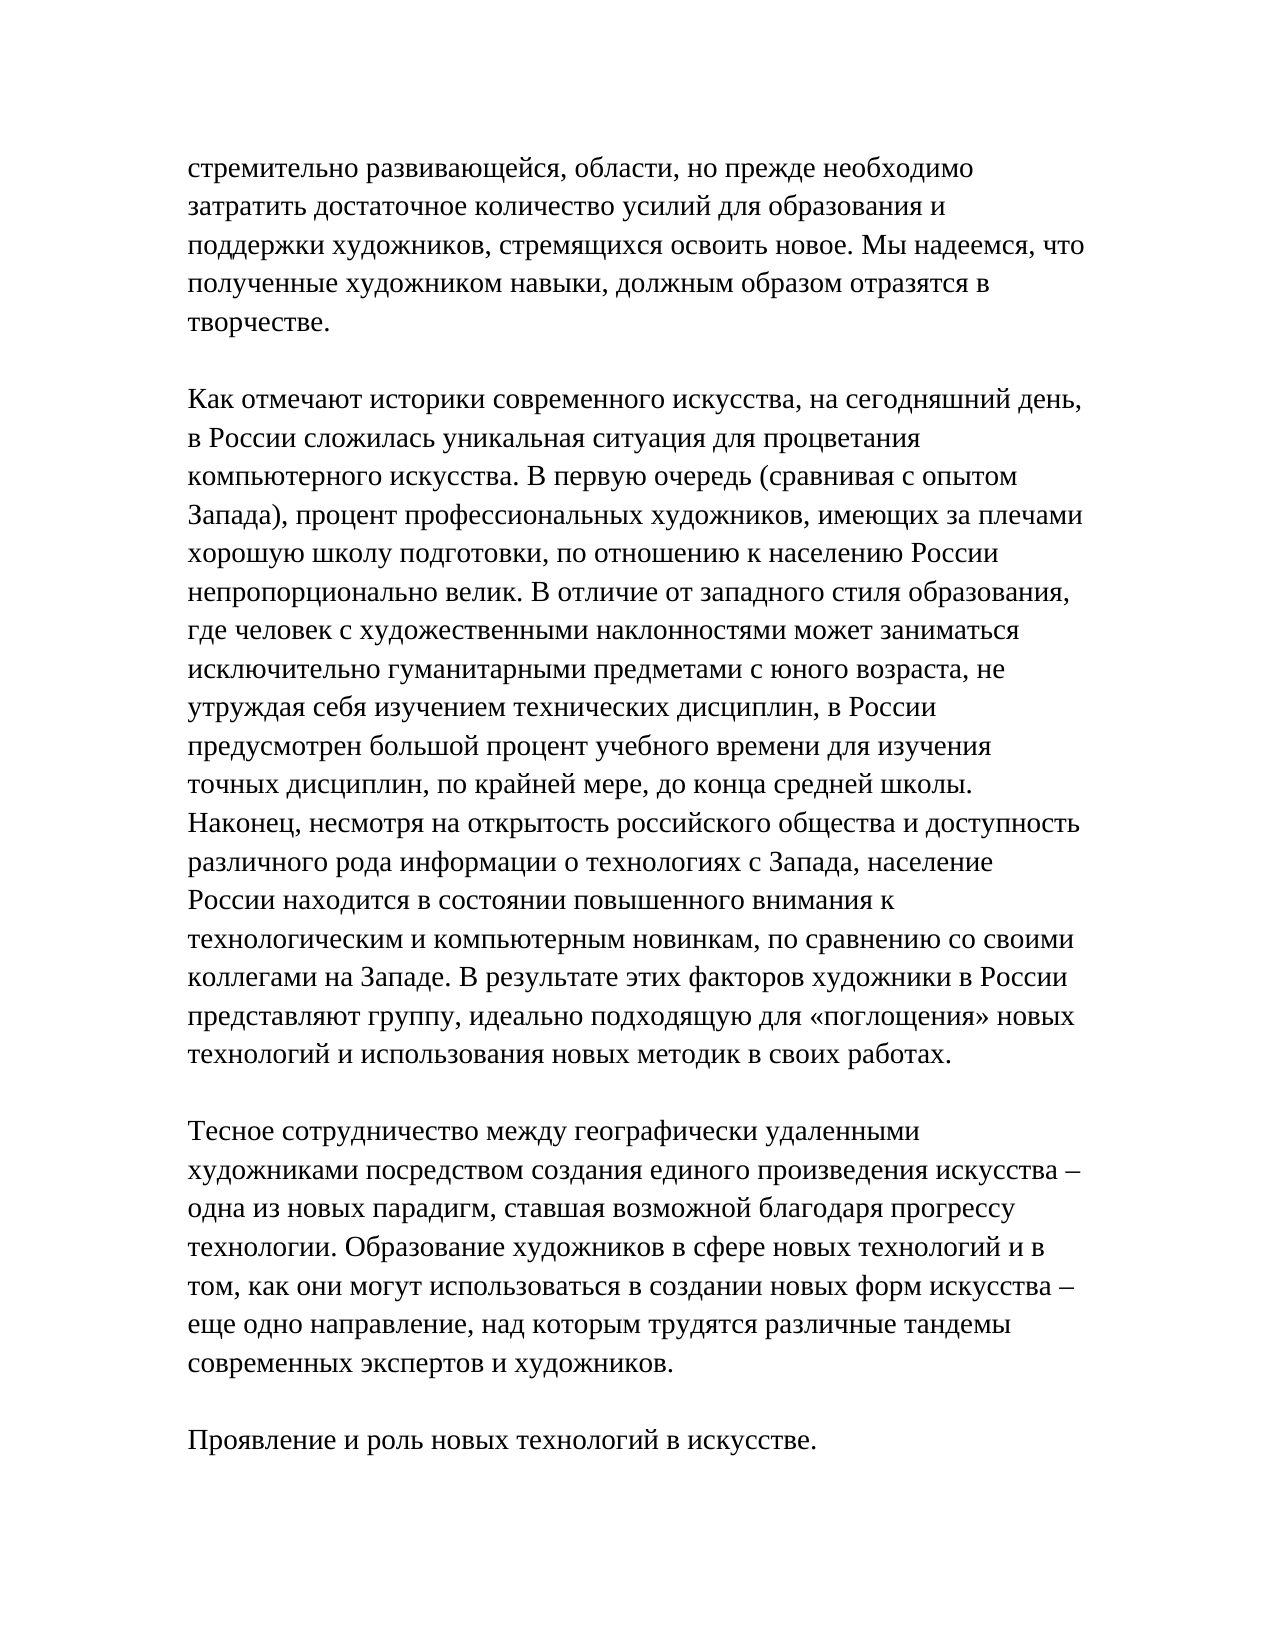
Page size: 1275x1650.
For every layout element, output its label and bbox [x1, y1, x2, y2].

text [187, 150, 1087, 1494]
